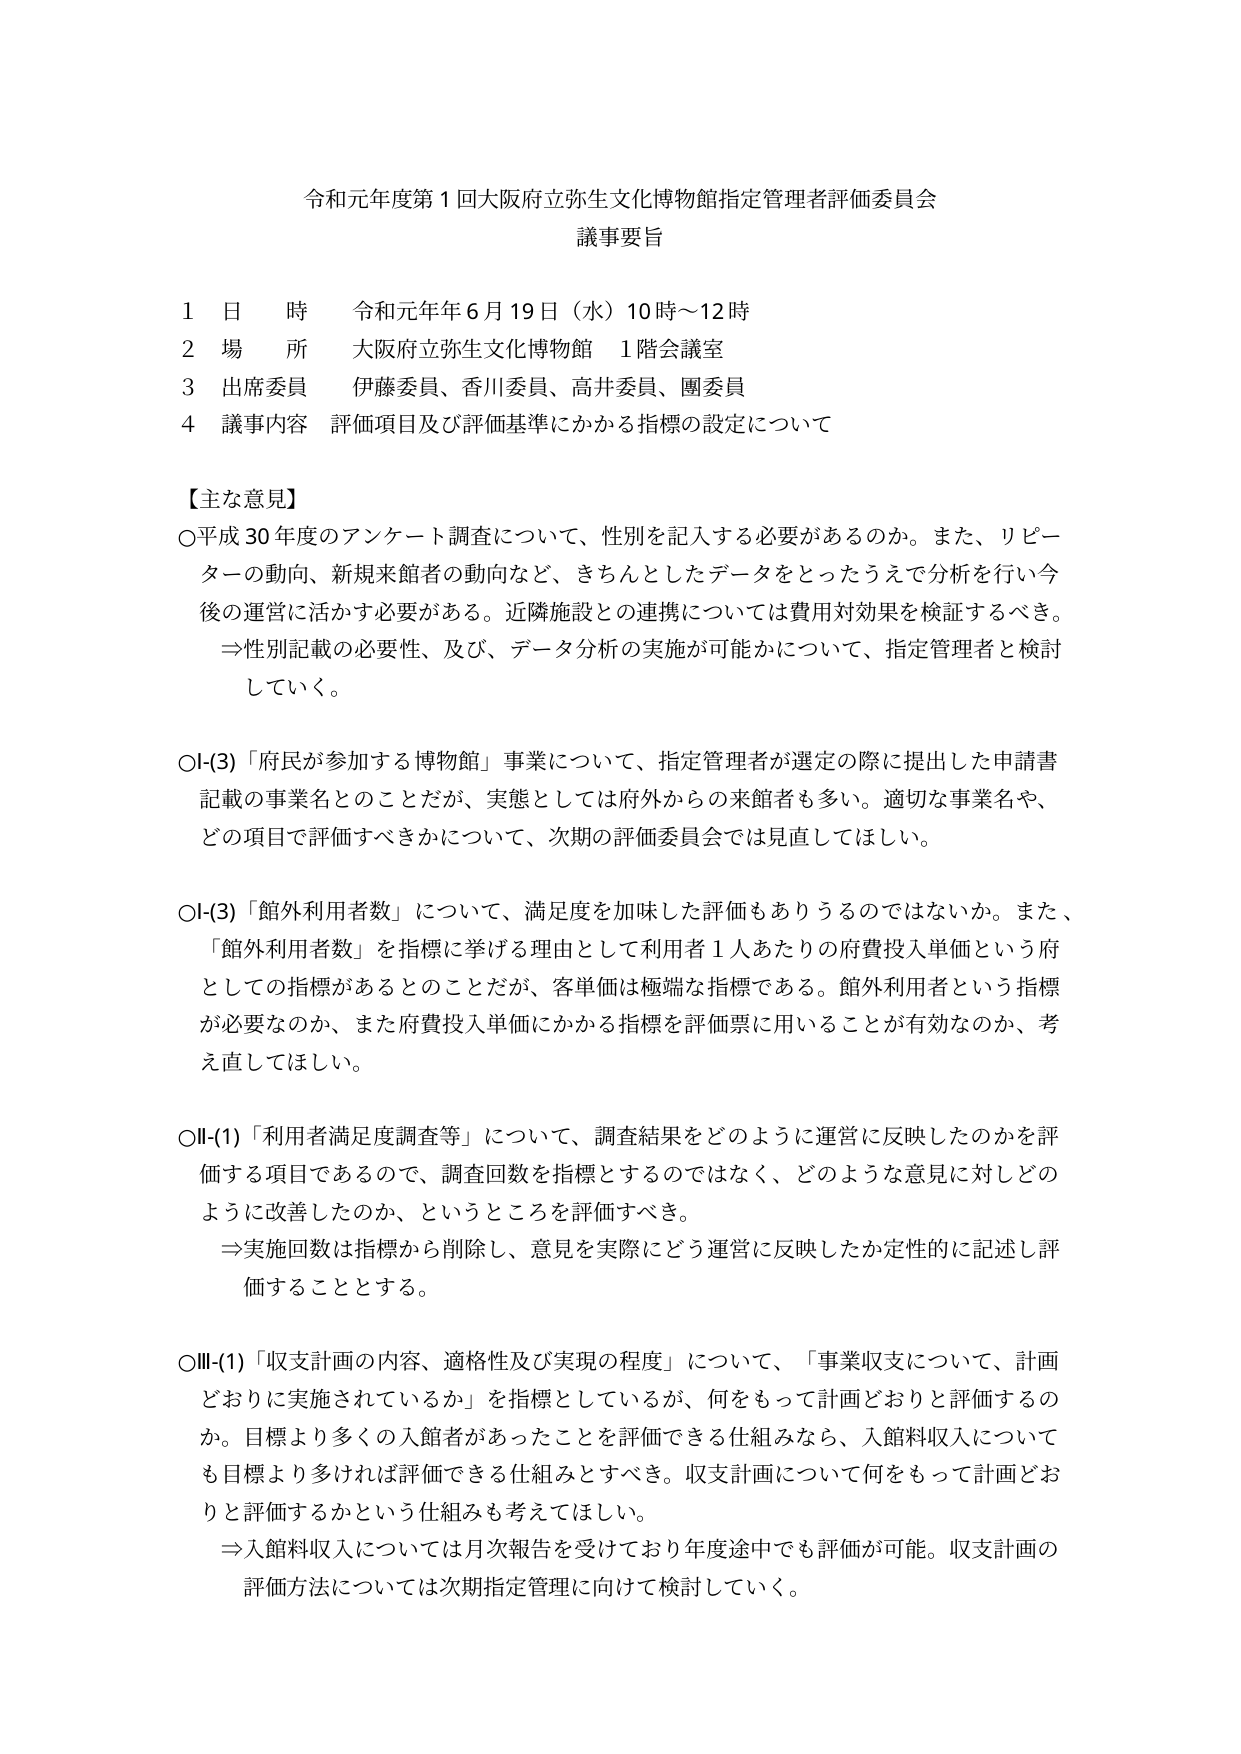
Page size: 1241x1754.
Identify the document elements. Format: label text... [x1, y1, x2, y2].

text 令和元年度第1回大阪府立弥生文化博物館指定管理者評価委員会 [177, 179, 1063, 217]
text ⇒性別記載の必要性、及び、データ分析の実施が可能かについて、指定管理者と検討していく。 [177, 629, 1063, 704]
text ⇒入館料収入については月次報告を受けており年度途中でも評価が可能。収支計画の評価方法については次期指定管理に向けて検討していく。 [177, 1529, 1063, 1604]
text １ 日 時 令和元年年6月19日（水）10時～12時 [177, 292, 1063, 329]
text ４ 議事内容 評価項目及び評価基準にかかる指標の設定について [177, 404, 1063, 442]
text ○平成30年度のアンケート調査について、性別を記入する必要があるのか。また、リピーターの動向、新規来館者の動向など、きちんとしたデータをとったうえで分析を行い今後の運営に活かす必要がある。近隣施設との連携については費用対効果を検証するべき。 [177, 517, 1063, 629]
text 議事要旨 [177, 217, 1063, 254]
text 【主な意見】 [177, 479, 1063, 517]
text ○Ⅰ-(3)「館外利用者数」について、満足度を加味した評価もありうるのではないか。また、「館外利用者数」を指標に挙げる理由として利用者１人あたりの府費投入単価という府としての指標があるとのことだが、客単価は極端な指標である。館外利用者という指標が必要なのか、また府費投入単価にかかる指標を評価票に用いることが有効なのか、考え直してほしい。 [177, 892, 1063, 1079]
text ○Ⅰ-(3)「府民が参加する博物館」事業について、指定管理者が選定の際に提出した申請書記載の事業名とのことだが、実態としては府外からの来館者も多い。適切な事業名や、どの項目で評価すべきかについて、次期の評価委員会では見直してほしい。 [177, 742, 1063, 854]
text ３ 出席委員 伊藤委員、香川委員、高井委員、團委員 [177, 367, 1063, 404]
text ○Ⅲ-(1)「収支計画の内容、適格性及び実現の程度」について、「事業収支について、計画どおりに実施されているか」を指標としているが、何をもって計画どおりと評価するのか。目標より多くの入館者があったことを評価できる仕組みなら、入館料収入についても目標より多ければ評価できる仕組みとすべき。収支計画について何をもって計画どおりと評価するかという仕組みも考えてほしい。 [177, 1342, 1063, 1529]
text ⇒実施回数は指標から削除し、意見を実際にどう運営に反映したか定性的に記述し評価することとする。 [177, 1229, 1063, 1304]
text ２ 場 所 大阪府立弥生文化博物館 １階会議室 [177, 329, 1063, 367]
text ○Ⅱ-(1)「利用者満足度調査等」について、調査結果をどのように運営に反映したのかを評価する項目であるので、調査回数を指標とするのではなく、どのような意見に対しどのように改善したのか、というところを評価すべき。 [177, 1117, 1063, 1229]
